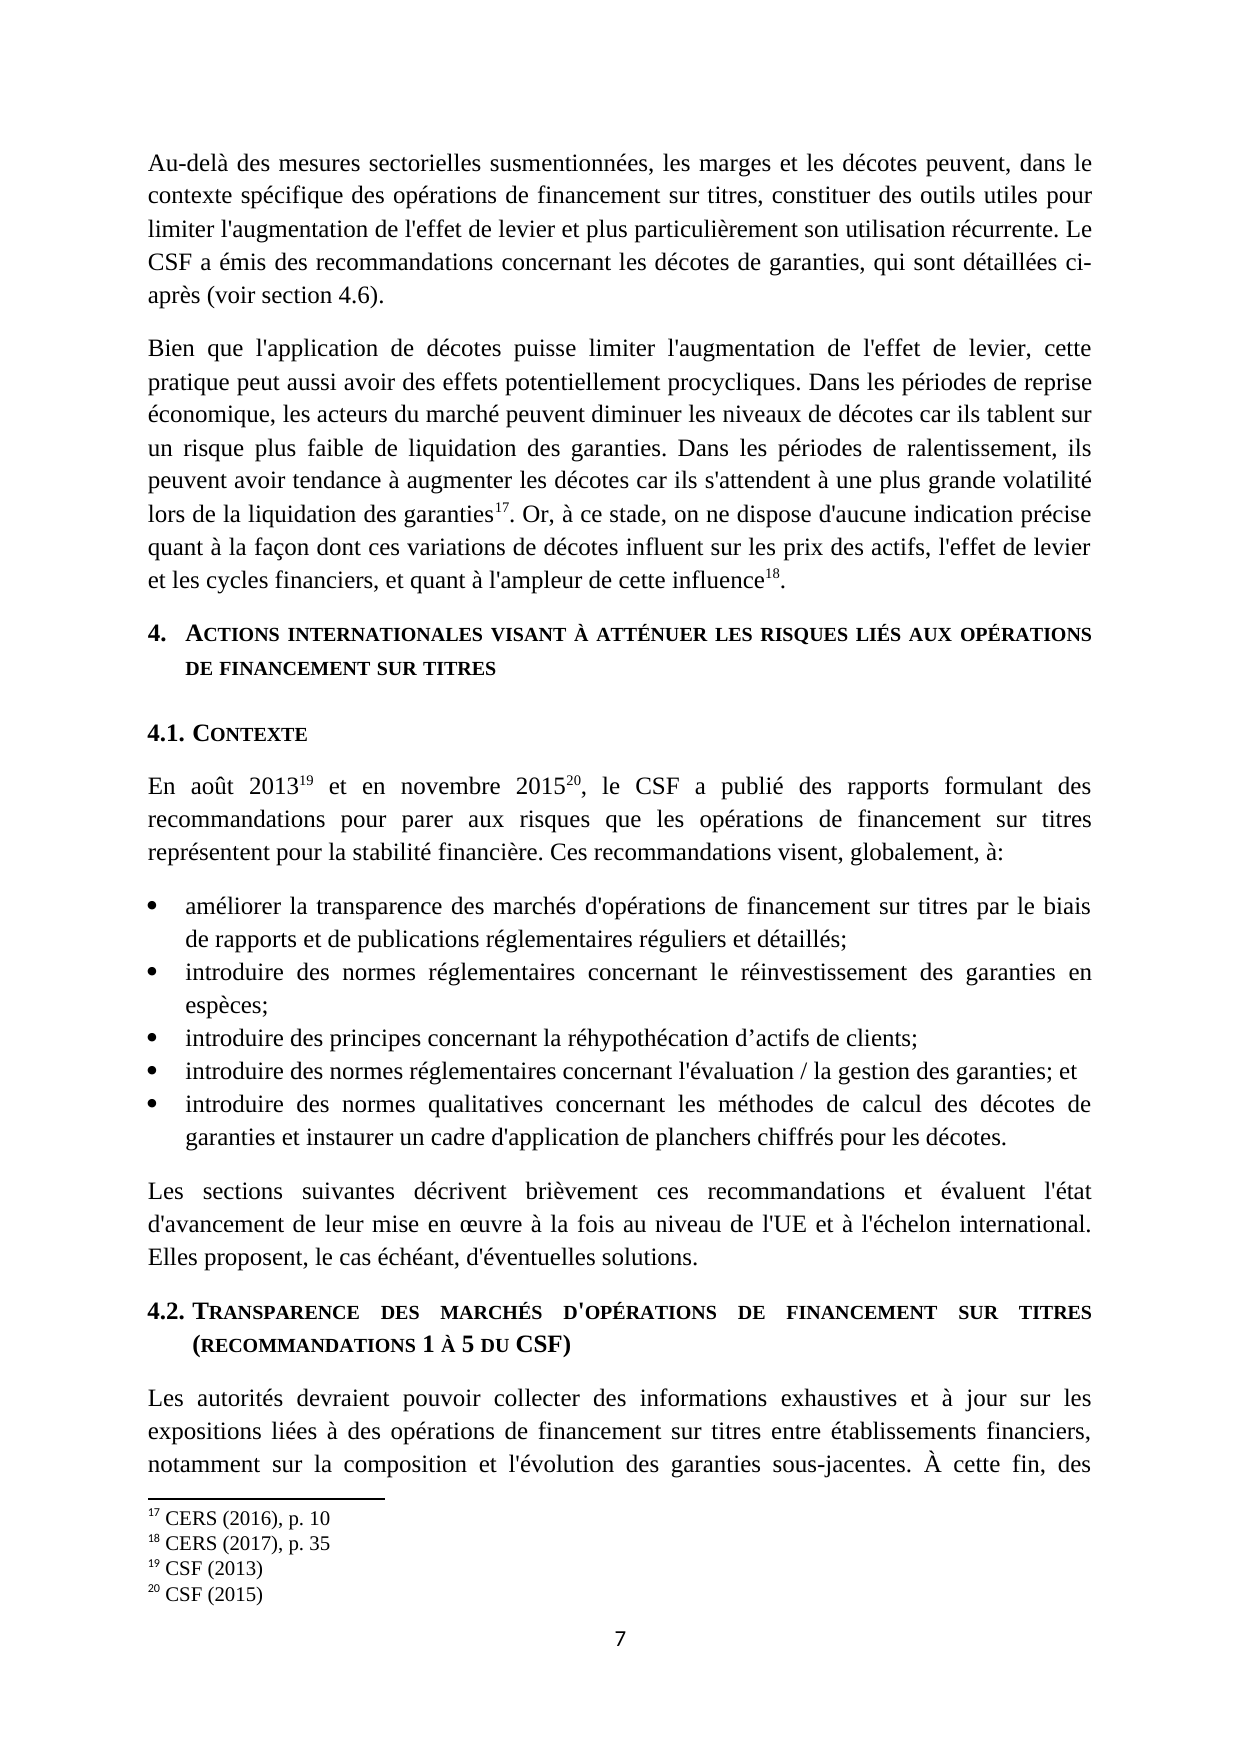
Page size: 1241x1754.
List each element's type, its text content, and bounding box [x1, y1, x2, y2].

list Contexte [147, 718, 1093, 746]
list améliorer la transparence des marchés d'opérations de financement sur titres par le biais de rapports et de publications réglementaires réguliers et détaillés; [148, 891, 1093, 953]
list Actions internationales visant à atténuer les risques liés aux opérations de financement sur titres [148, 618, 1093, 680]
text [148, 1383, 1093, 1478]
text Les sections suivantes décrivent brièvement ces recommandations et évaluent l'état d'avancement de leur mise en œuvre à la fois au niveau de l'UE et à l'échelon international. Elles proposent, le cas échéant, d'éventuelles solutions. [148, 1176, 1093, 1271]
list introduire des normes réglementaires concernant le réinvestissement des garanties en espèces; [148, 957, 1093, 1019]
list introduire des normes réglementaires concernant l'évaluation / la gestion des garanties; et [148, 1056, 1093, 1085]
list introduire des normes qualitatives concernant les méthodes de calcul des décotes de garanties et instaurer un cadre d'application de planchers chiffrés pour les décotes. [148, 1089, 1093, 1151]
text Au-delà des mesures sectorielles susmentionnées, les marges et les décotes peuvent, dans le contexte spécifique des opérations de financement sur titres, constituer des outils utiles pour limiter l'augmentation de l'effet de levier et plus particulièrement son utilisation récurrente. Le CSF a émis des recommandations concernant les décotes de garanties, qui sont détaillées ci-après (voir section 4.6). [148, 148, 1093, 308]
text Bien que l'application de décotes puisse limiter l'augmentation de l'effet de levier, cette pratique peut aussi avoir des effets potentiellement procycliques. Dans les périodes de reprise économique, les acteurs du marché peuvent diminuer les niveaux de décotes car ils tablent sur un risque plus faible de liquidation des garanties. Dans les périodes de ralentissement, ils peuvent avoir tendance à augmenter les décotes car ils s'attendent à une plus grande volatilité lors de la liquidation des garanties. Or, à ce stade, on ne dispose d'aucune indication précise quant à la façon dont ces variations de décotes influent sur les prix des actifs, l'effet de levier et les cycles financiers, et quant à l'ampleur de cette influence. [148, 333, 1093, 593]
list Transparence des marchés d'opérations de financement sur titres (recommandations 1 à 5 du CSF) [147, 1296, 1093, 1358]
text En août 2013 et en novembre 2015, le CSF a publié des rapports formulant des recommandations pour parer aux risques que les opérations de financement sur titres représentent pour la stabilité financière. Ces recommandations visent, globalement, à: [148, 771, 1093, 866]
list introduire des principes concernant la réhypothécation d’actifs de clients; [148, 1023, 1093, 1052]
